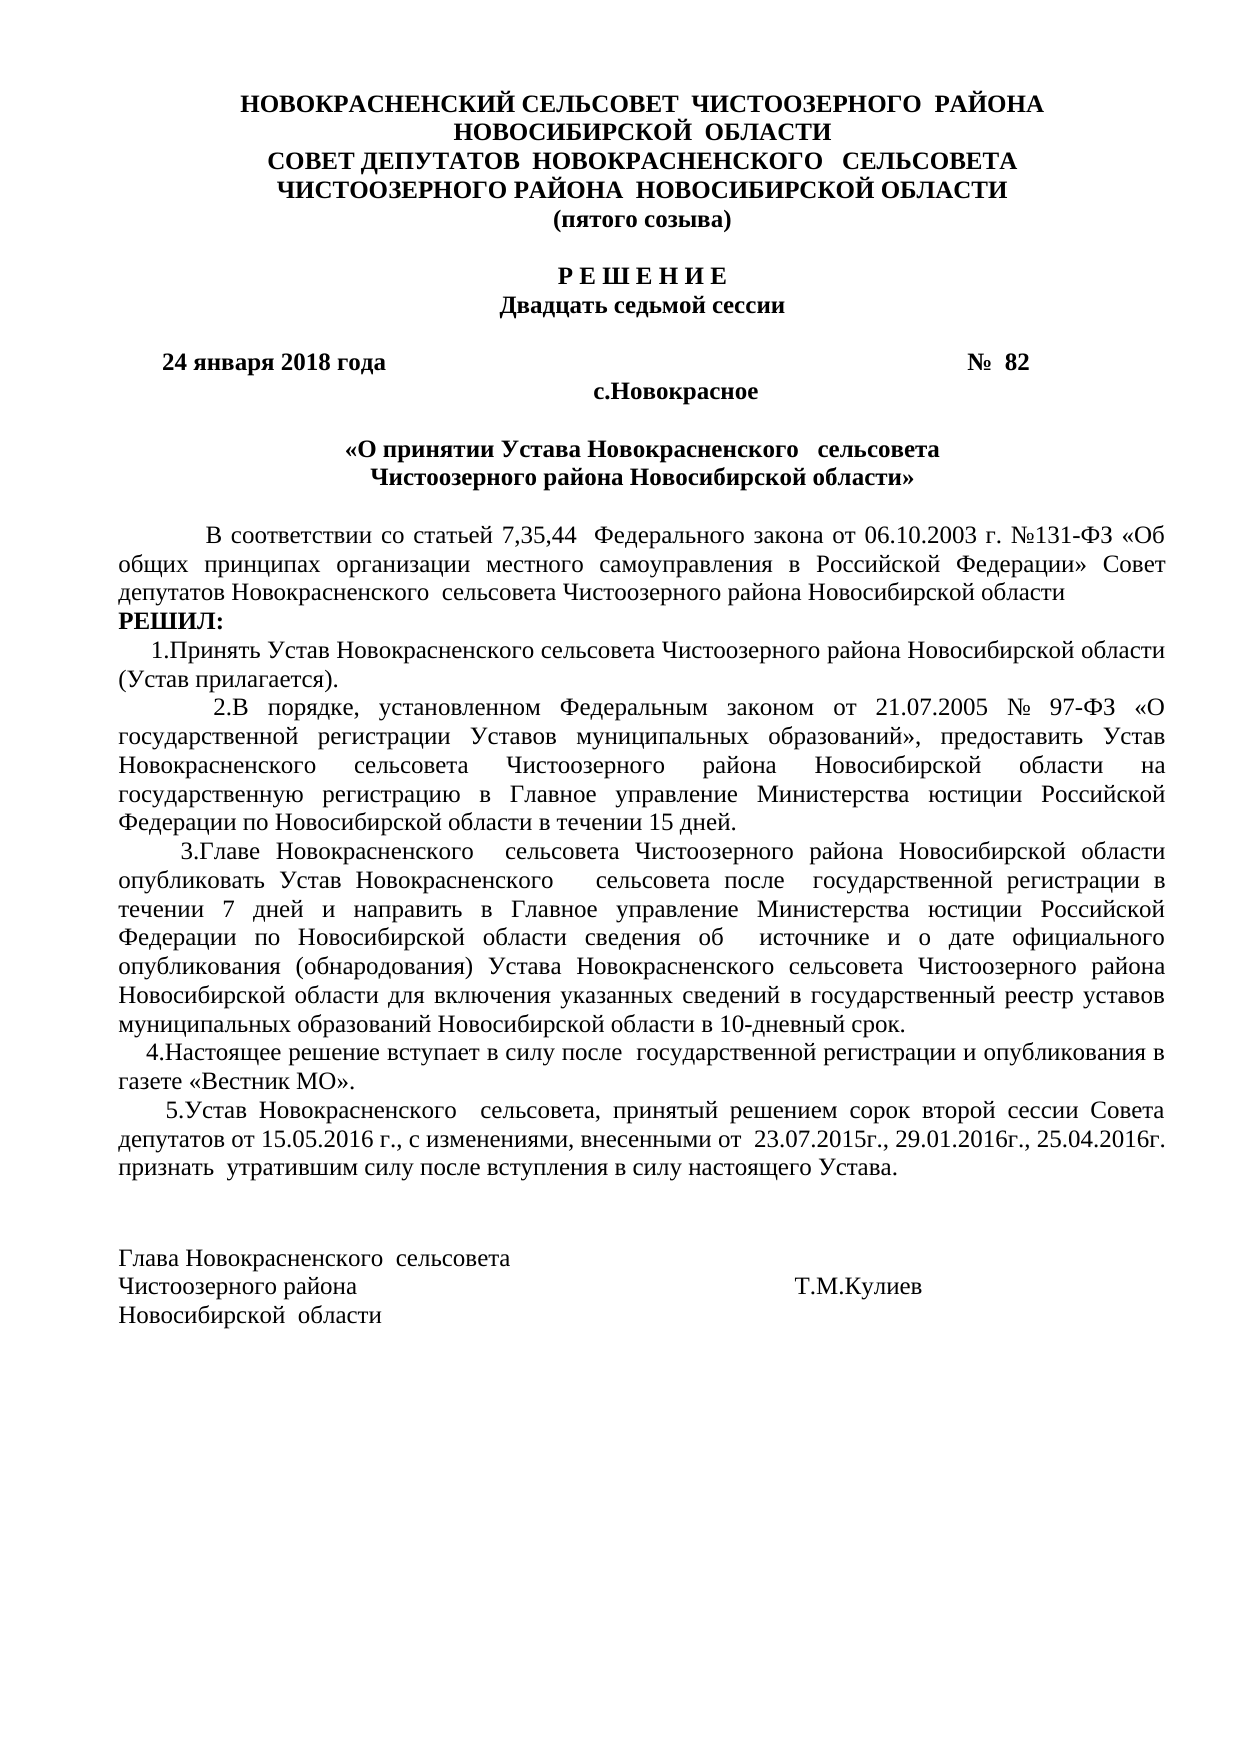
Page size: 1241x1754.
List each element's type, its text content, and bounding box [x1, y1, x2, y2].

text 5.Устав Новокрасненского сельсовета, принятый решением сорок второй сессии Совета депутатов от 15.05.2016 г., с изменениями, внесенными от 23.07.2015г., 29.01.2016г., 25.04.2016г. признать утратившим силу после вступления в силу настоящего Устава. [118, 1095, 1166, 1181]
text СОВЕТ ДЕПУТАТОВ НОВОКРАСНЕНСКОГО СЕЛЬСОВЕТА [118, 146, 1166, 175]
text (пятого созыва) [118, 204, 1166, 232]
text РЕШИЛ: [118, 606, 1166, 635]
text «О принятии Устава Новокрасненского сельсовета [118, 434, 1166, 462]
text Глава Новокрасненского сельсовета [118, 1243, 1166, 1271]
text Двадцать седьмой сессии [118, 290, 1166, 319]
text В соответствии со статьей 7,35,44 Федерального закона от 06.10.2003 г. №131-ФЗ «Об общих принципах организации местного самоуправления в Российской Федерации» Совет депутатов Новокрасненского сельсовета Чистоозерного района Новосибирской области [118, 520, 1166, 606]
text Новосибирской области [118, 1300, 1166, 1329]
text 24 января 2018 года № 82 [118, 347, 1166, 376]
text НОВОКРАСНЕНСКИЙ СЕЛЬСОВЕТ ЧИСТООЗЕРНОГО РАЙОНА [118, 89, 1166, 117]
text 2.В порядке, установленном Федеральным законом от 21.07.2005 № 97-ФЗ «О государственной регистрации Уставов муниципальных образований», предоставить Устав Новокрасненского сельсовета Чистоозерного района Новосибирской области на государственную регистрацию Министерства юстиции Российской Федерации по Новосибирской области в течении 15 дней. [118, 692, 1166, 836]
text Чистоозерного района Т.М.Кулиев [118, 1271, 1166, 1300]
text 4.Настоящее решение вступает в силу после государственной регистрации и опубликования в газете «Вестник МО». [118, 1037, 1166, 1095]
text с.Новокрасное [118, 376, 1166, 405]
text ЧИСТООЗЕРНОГО РАЙОНА НОВОСИБИРСКОЙ ОБЛАСТИ [118, 175, 1166, 204]
text 1.Принять Устав Новокрасненского сельсовета Чистоозерного района Новосибирской области (Устав прилагается). [118, 635, 1166, 692]
text НОВОСИБИРСКОЙ ОБЛАСТИ [118, 117, 1166, 146]
text Р Е Ш Е Н И Е [118, 261, 1166, 290]
text 3.Главе Новокрасненского сельсовета Чистоозерного района Новосибирской области опубликовать Устав Новокрасненского сельсовета после государственной регистрации в течении 7 дней и направить Министерства юстиции Российской Федерации по Новосибирской области сведения об источнике и о дате официального опубликования (обнародования) Устава Новокрасненского сельсовета Чистоозерного района Новосибирской области для включения указанных сведений в государственный реестр уставов муниципальных образований Новосибирской области в 10-дневный срок. [118, 836, 1166, 1037]
text Чистоозерного района Новосибирской области» [118, 462, 1166, 491]
